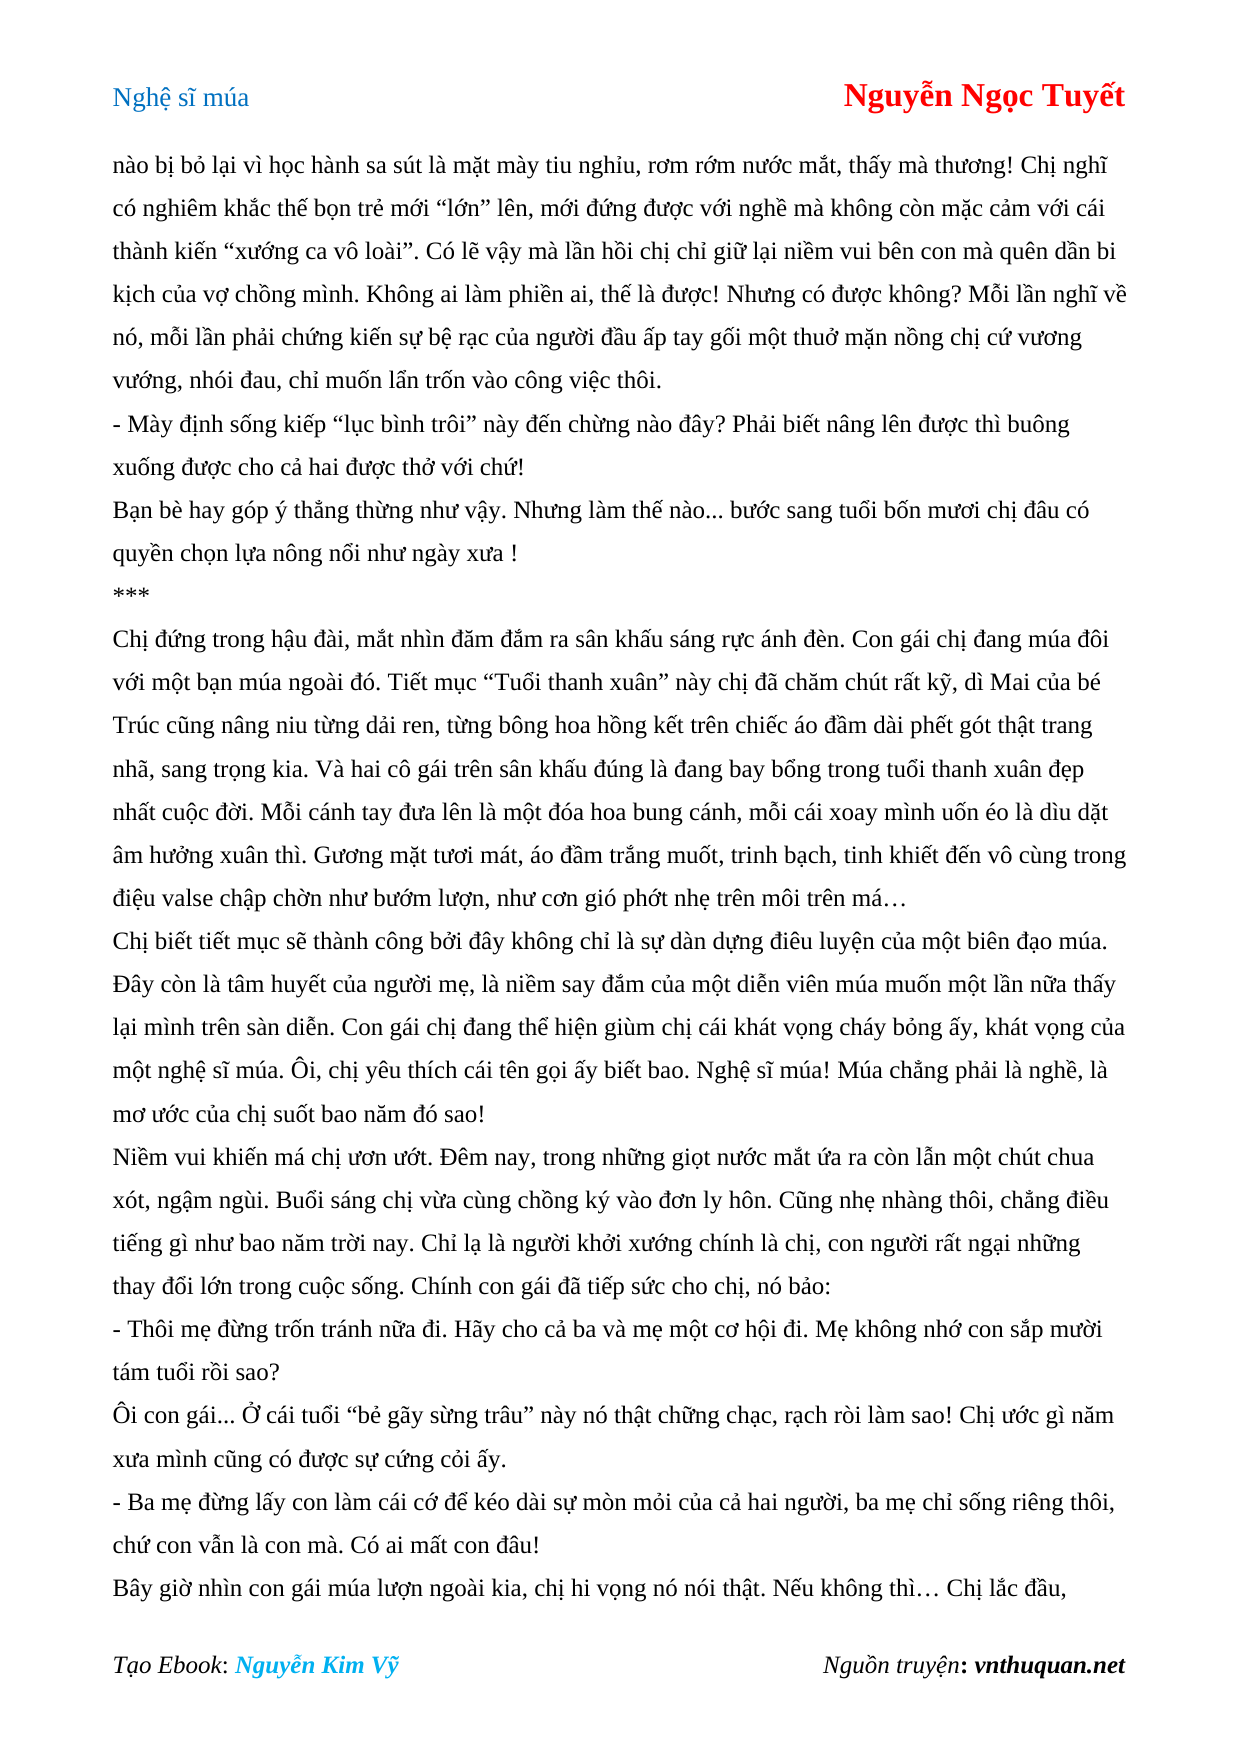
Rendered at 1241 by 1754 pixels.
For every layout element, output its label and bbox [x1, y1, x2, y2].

text [112, 150, 1128, 1602]
